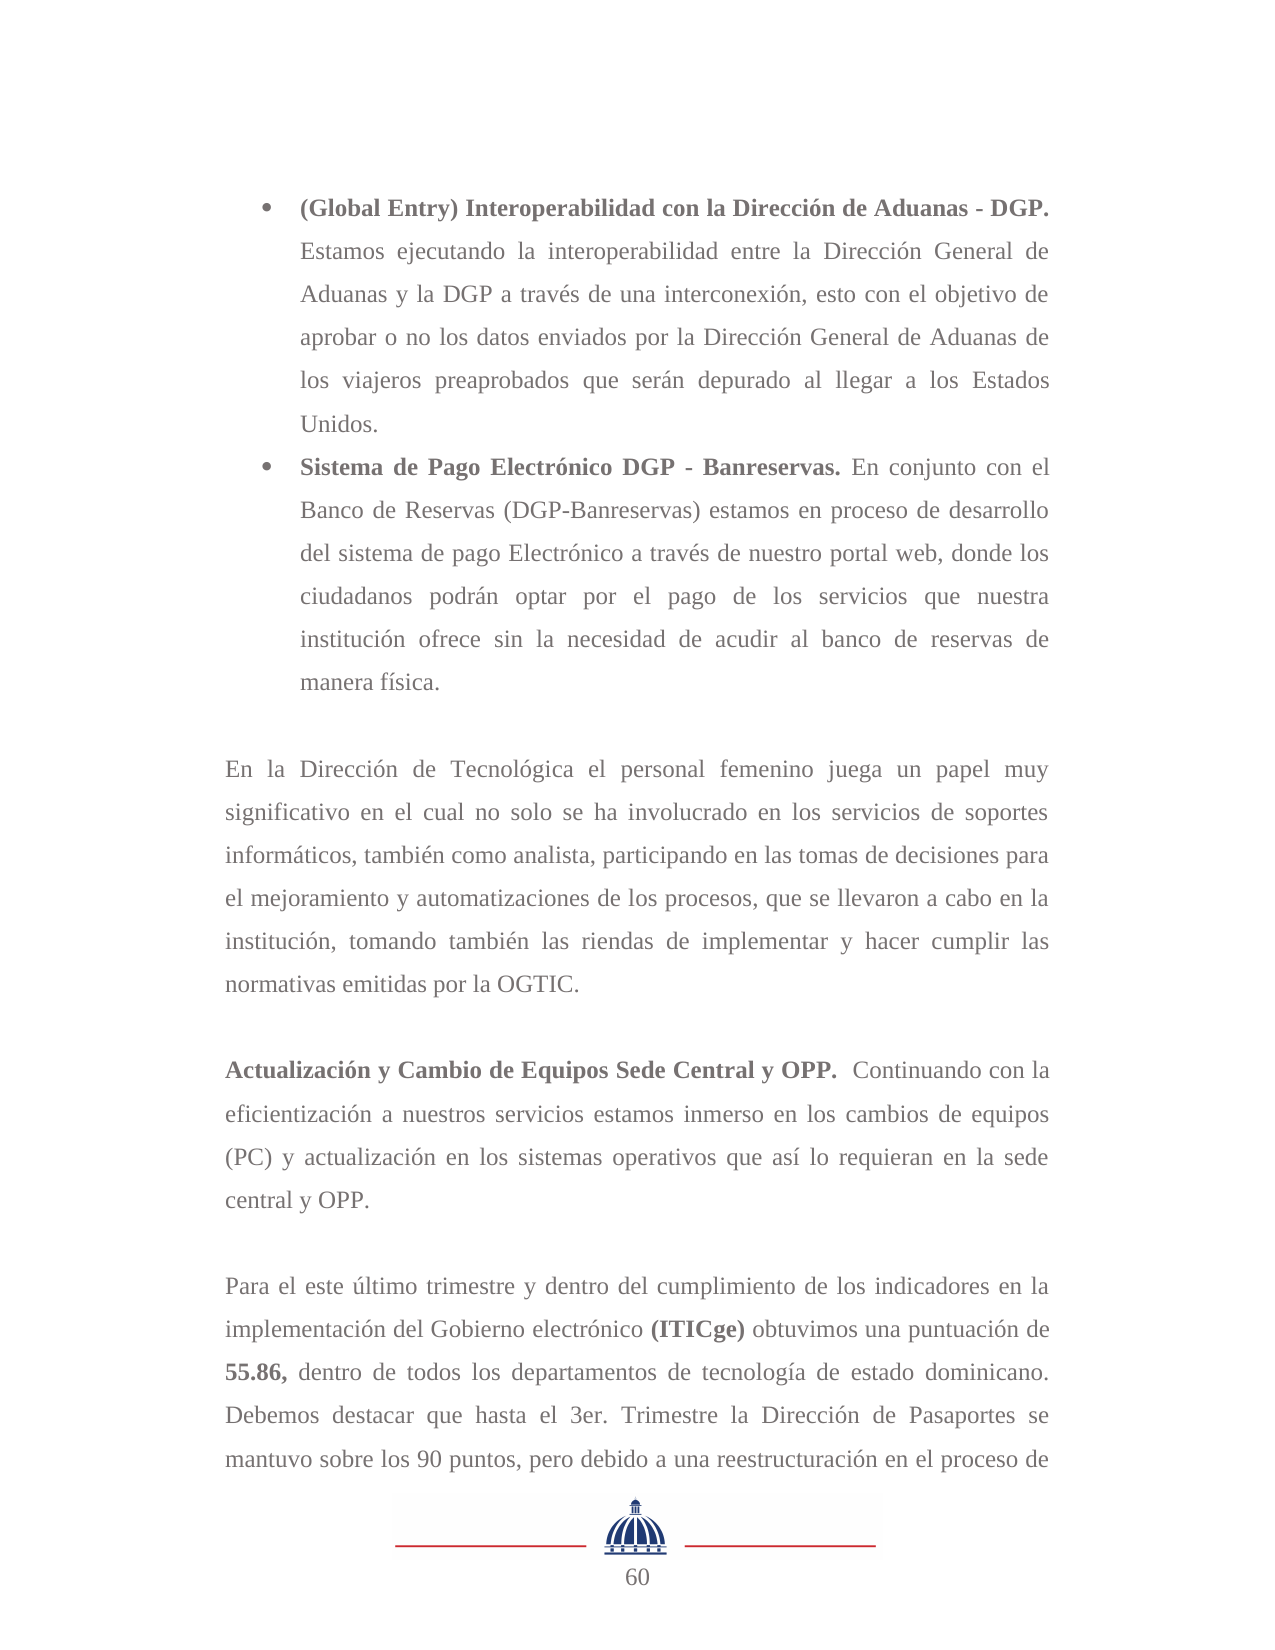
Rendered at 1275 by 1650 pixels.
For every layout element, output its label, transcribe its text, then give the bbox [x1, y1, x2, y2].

picture [391, 1493, 884, 1560]
list Sistema de Pago Electrónico DGP - Banreservas. En conjunto con el Banco de Reservas (DGP-Banreservas) estamos en proceso de desarrollo del sistema de pago Electrónico a través de nuestro portal web, donde los ciudadanos podrán optar por el pago de los servicios que nuestra institución ofrece sin la necesidad de acudir al banco de reservas de manera física. [262, 452, 1050, 696]
text En la Dirección de Tecnológica el personal femenino juega un papel muy significativo en el cual no solo se ha involucrado en los servicios de soportes informáticos, también como analista, participando en las tomas de decisiones para el mejoramiento y automatizaciones de los procesos, que se llevaron a cabo en la institución, tomando también las riendas de implementar y hacer cumplir las normativas emitidas por la OGTIC. [225, 754, 1050, 998]
text Actualización y Cambio de Equipos Sede Central y OPP. Continuando con la eficientización a nuestros servicios estamos inmerso en los cambios de equipos (PC) y actualización en los sistemas operativos que así lo requieran en la sede central y OPP. [225, 1056, 1050, 1214]
list (Global Entry) Interoperabilidad con la Dirección de Aduanas - DGP. Estamos ejecutando la interoperabilidad entre la Dirección General de Aduanas y la DGP a través de una interconexión, esto con el objetivo de aprobar o no los datos enviados por la Dirección General de Aduanas de los viajeros preaprobados que serán depurado al llegar a los Estados Unidos. [262, 193, 1050, 437]
